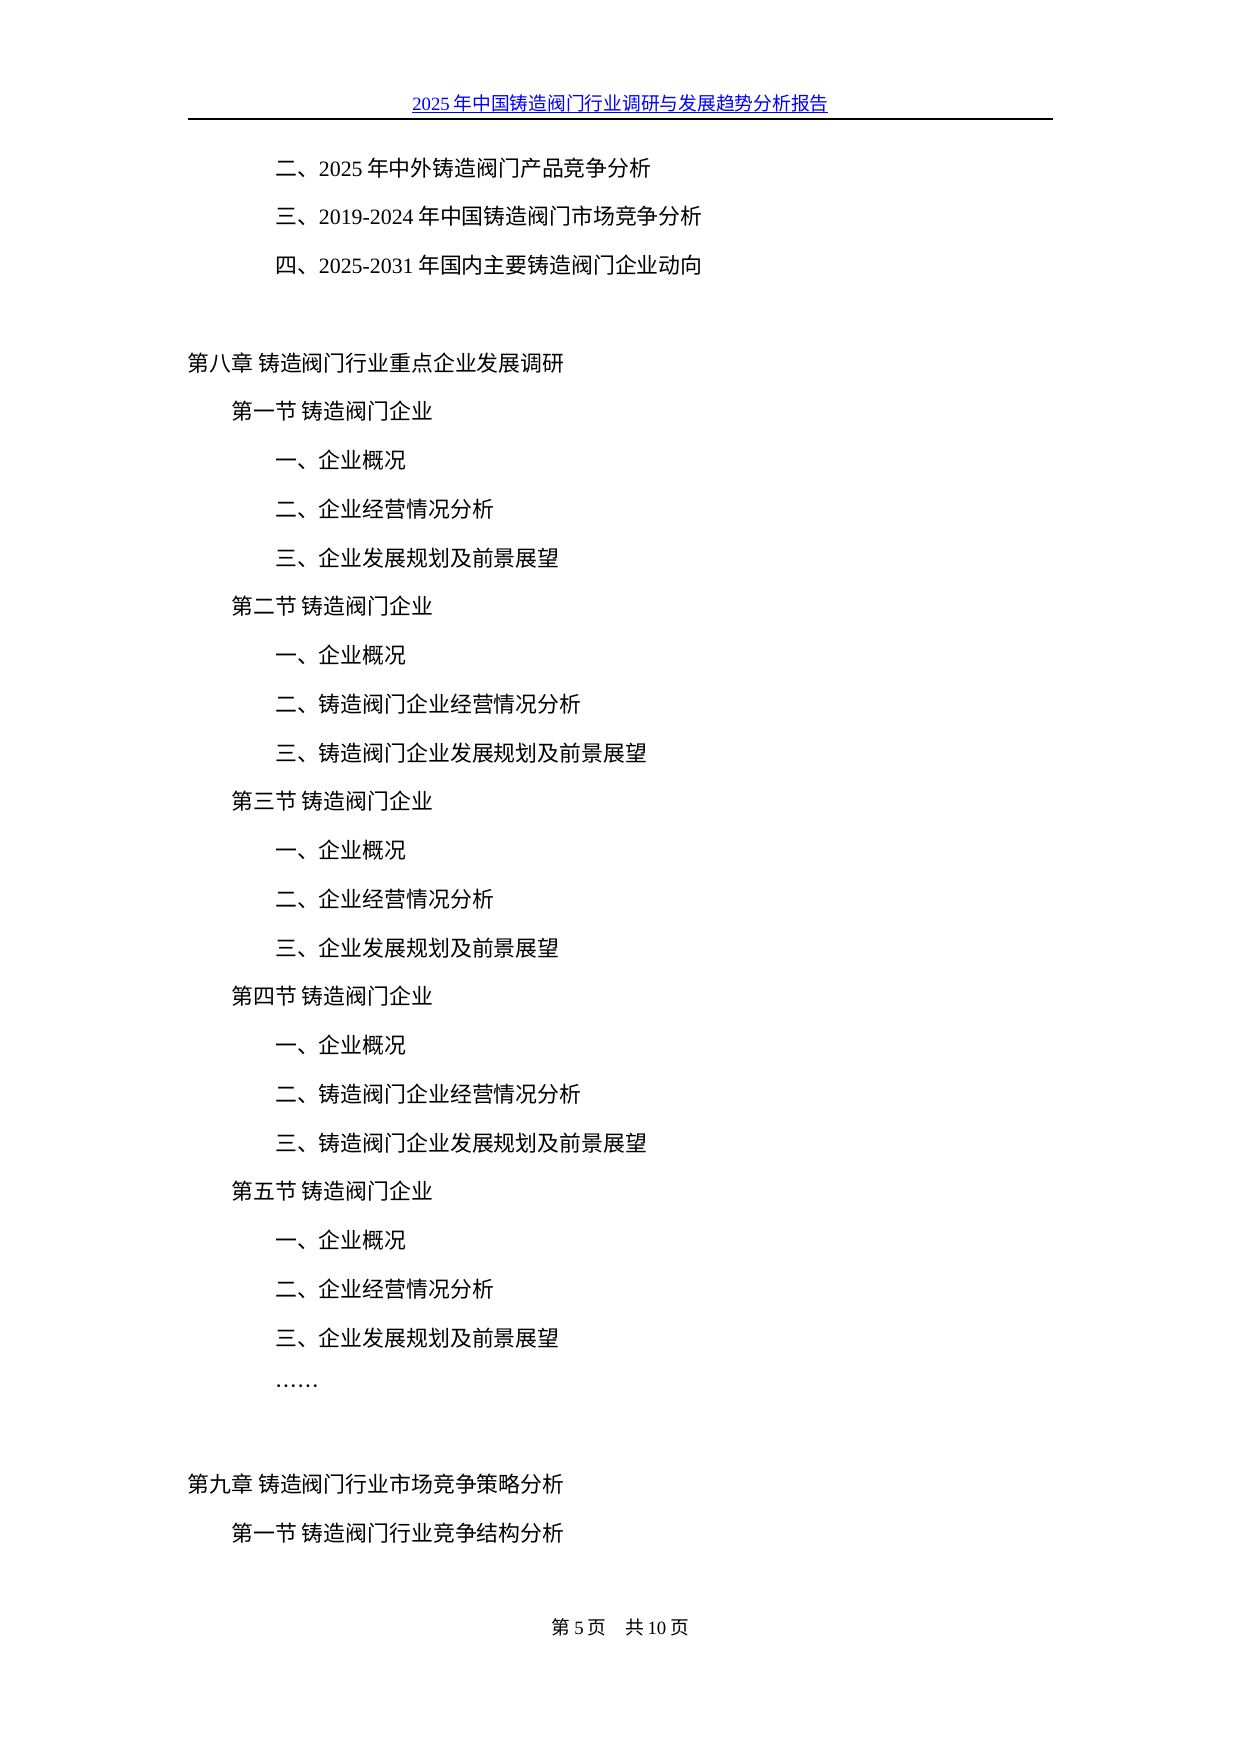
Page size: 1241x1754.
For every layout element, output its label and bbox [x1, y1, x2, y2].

text [187, 150, 1053, 1548]
